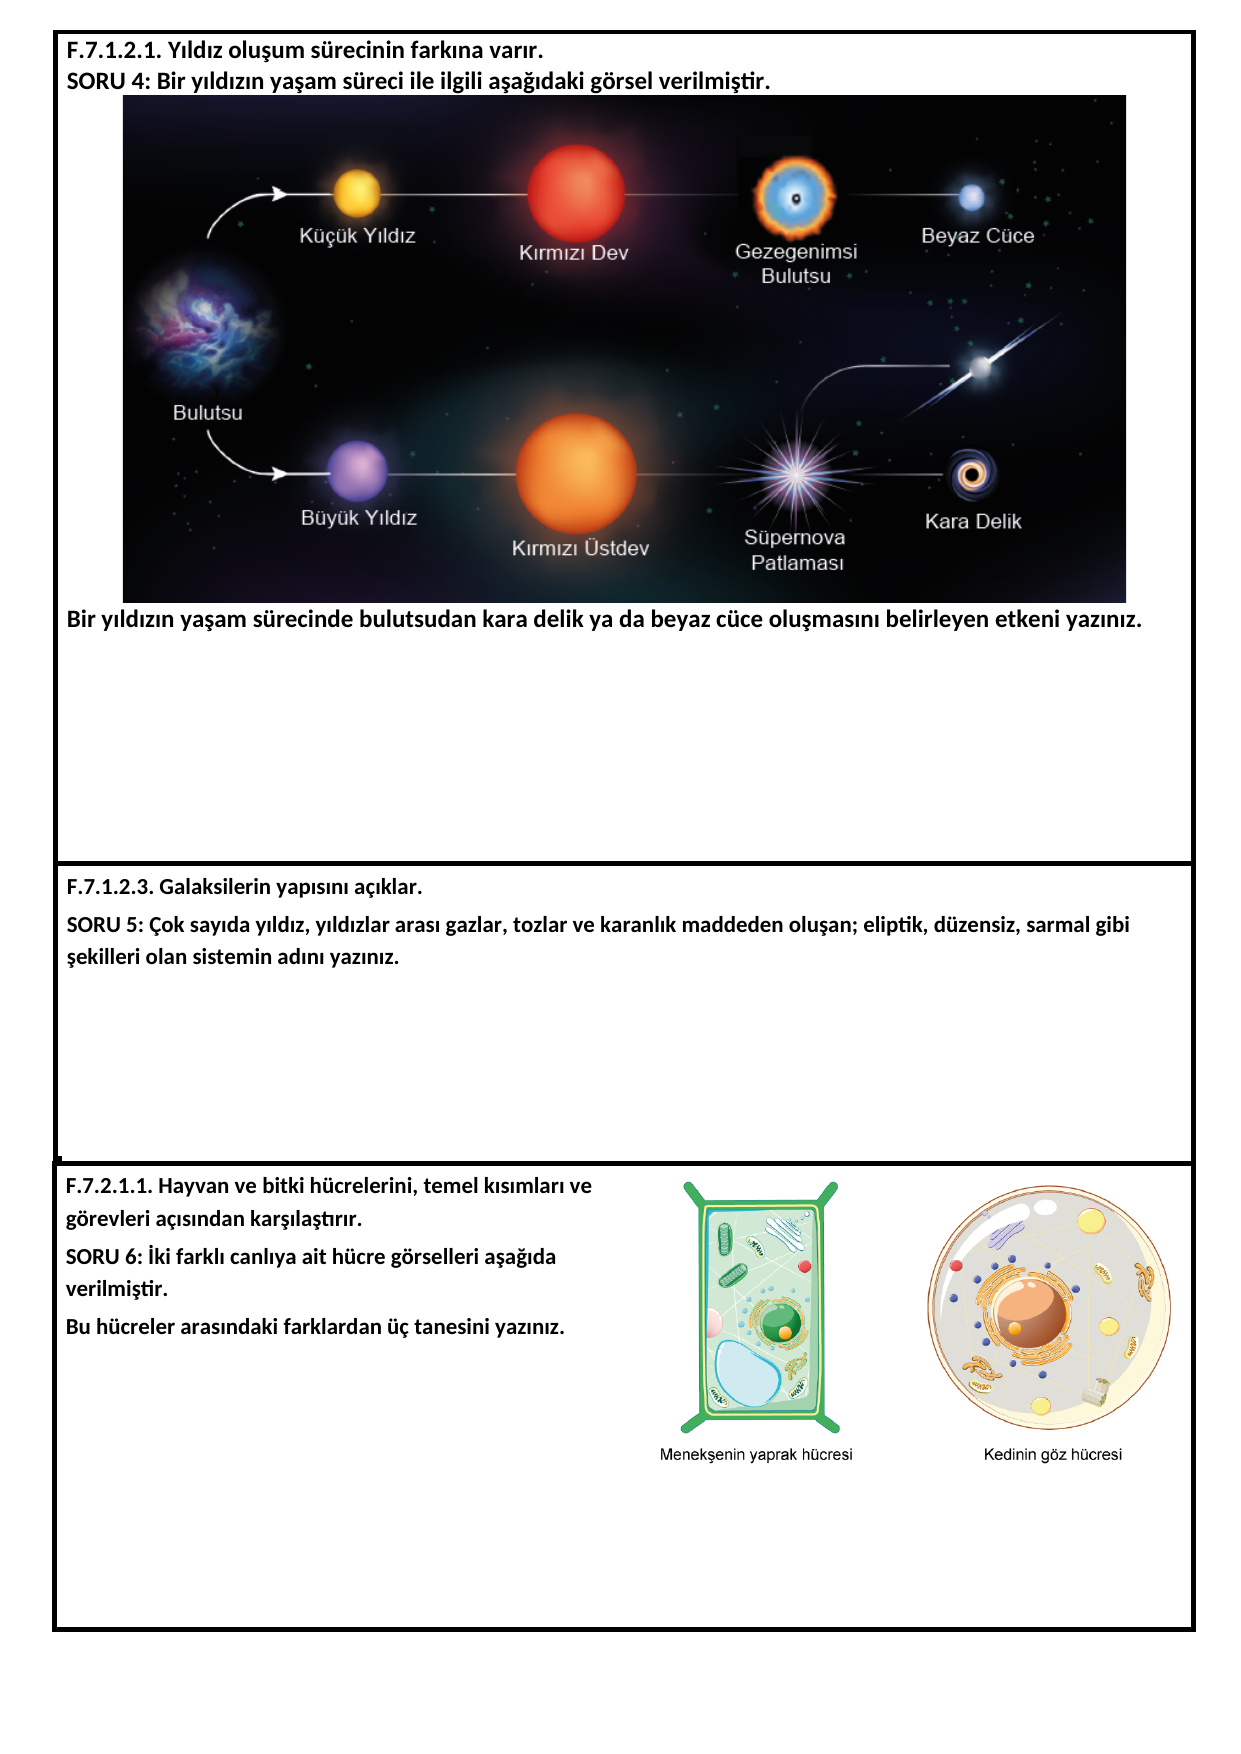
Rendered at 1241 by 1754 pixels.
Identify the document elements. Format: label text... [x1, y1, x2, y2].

picture [638, 1180, 1177, 1468]
picture [122, 95, 1127, 603]
table_cell F.7.1.2.1. Yıldız oluşum sürecinin farkına varır. SORU 4: Bir yıldızın yaşam süreci ile ilgili aşağıdaki görsel verilmiştir. Bir yıldızın yaşam sürecinde bulutsudan kara delik ya da beyaz cüce oluşmasını belirleyen etkeni yazınız. [58, 34, 1191, 861]
table_cell F.7.1.2.3. Galaksilerin yapısını açıklar. SORU 5: Çok sayıda yıldız, yıldızlar arası gazlar, tozlar ve karanlık maddeden oluşan; eliptik, düzensiz, sarmal gibi şekilleri olan sistemin adını yazınız. [58, 866, 1191, 1161]
table_cell F.7.2.1.1. Hayvan ve bitki hücrelerini, temel kısımları ve görevleri açısından karşılaştırır. SORU 6: İki farklı canlıya ait hücre görselleri aşağıda verilmiştir. Bu hücreler arasındaki farklardan üç tanesini yazınız. [57, 1166, 1191, 1627]
